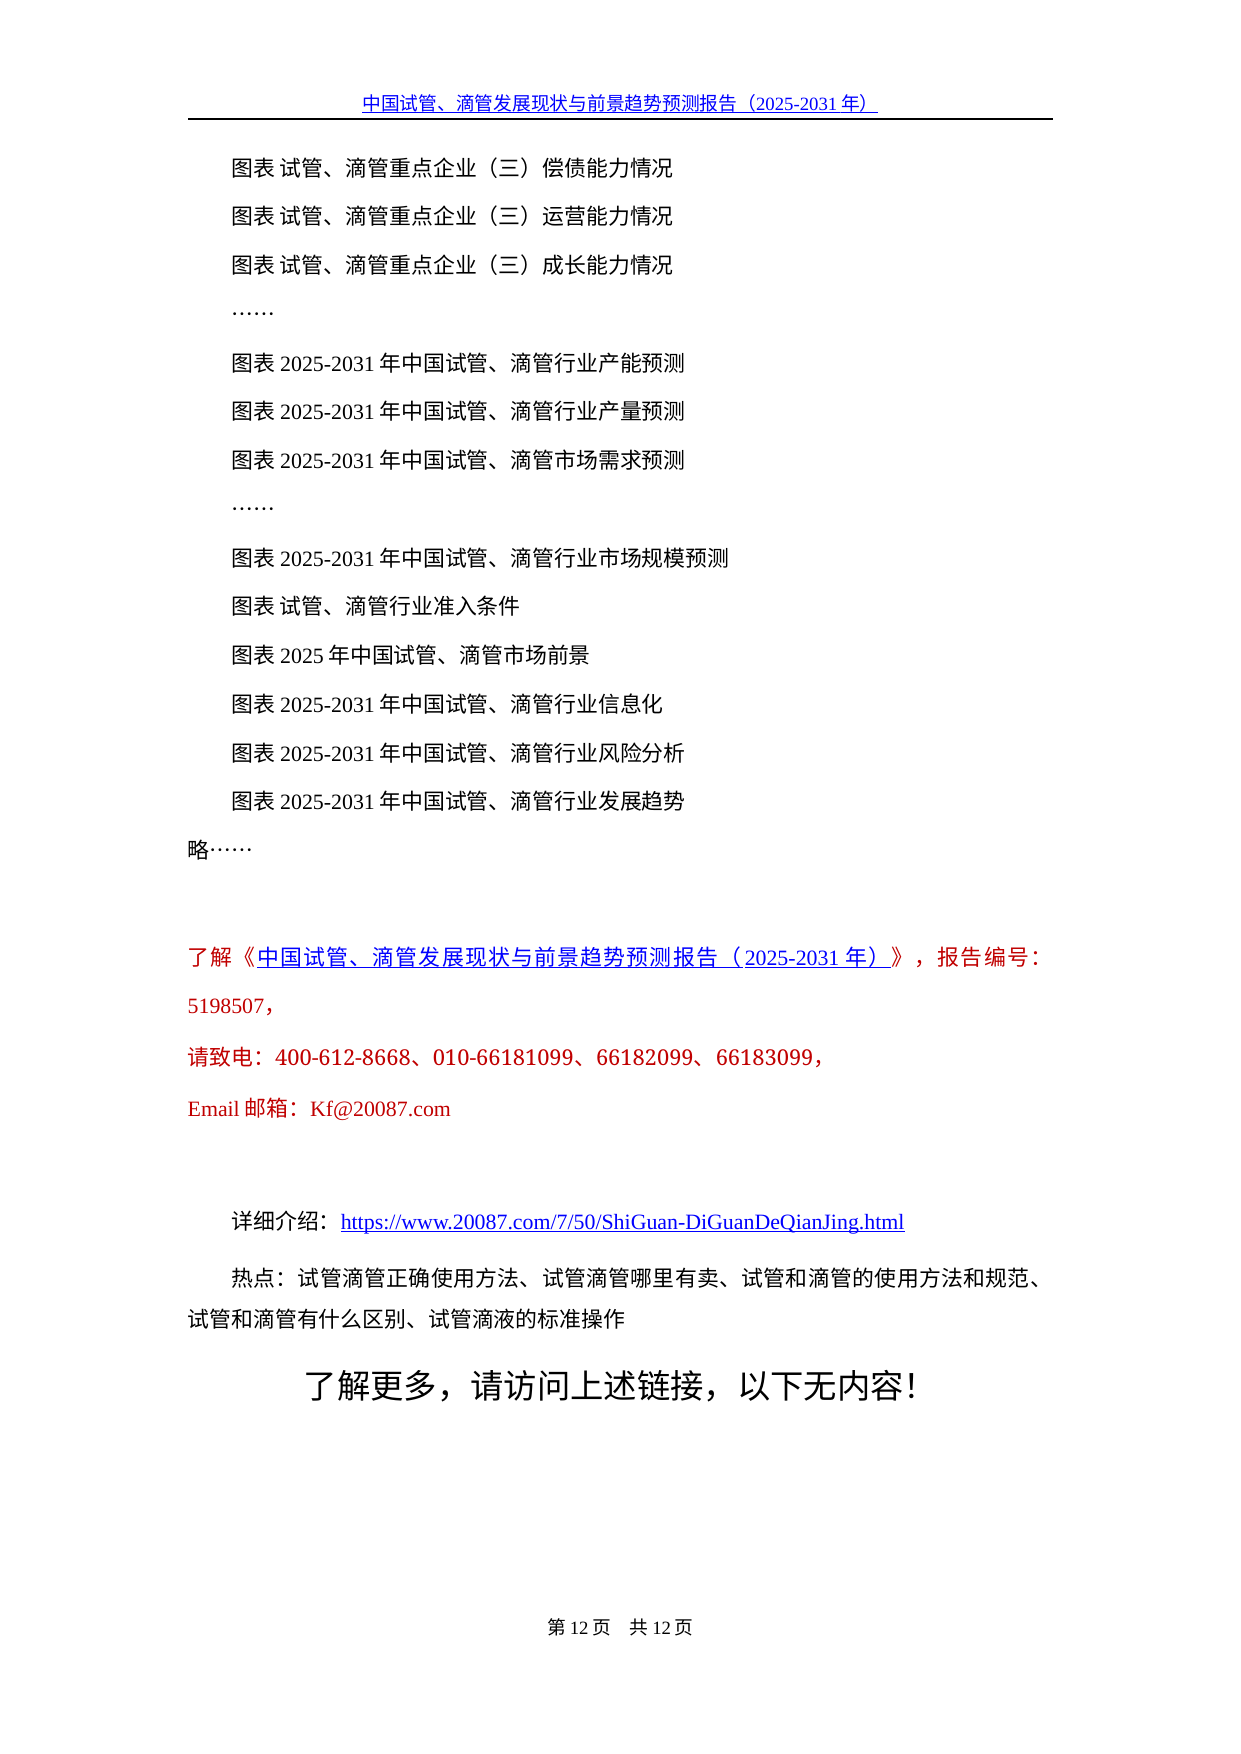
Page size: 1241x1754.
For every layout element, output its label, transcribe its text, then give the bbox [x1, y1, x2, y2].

text 详细介绍：https://www.20087.com/7/50/ShiGuan-DiGuanDeQianJing.html [187, 1204, 1053, 1236]
text 了解《中国试管、滴管发展现状与前景趋势预测报告（2025-2031年）》，报告编号：5198507， [187, 939, 1053, 1020]
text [187, 150, 1053, 865]
title 了解更多，请访问上述链接，以下无内容！ [187, 1351, 1053, 1416]
text Email邮箱：Kf@20087.com [187, 1091, 1053, 1123]
text 热点：试管滴管正确使用方法、试管滴管哪里有卖、试管和滴管的使用方法和规范、试管和滴管有什么区别、试管滴液的标准操作 [187, 1261, 1053, 1334]
text 请致电：400-612-8668、010-66181099、66182099、66183099， [187, 1039, 1053, 1072]
